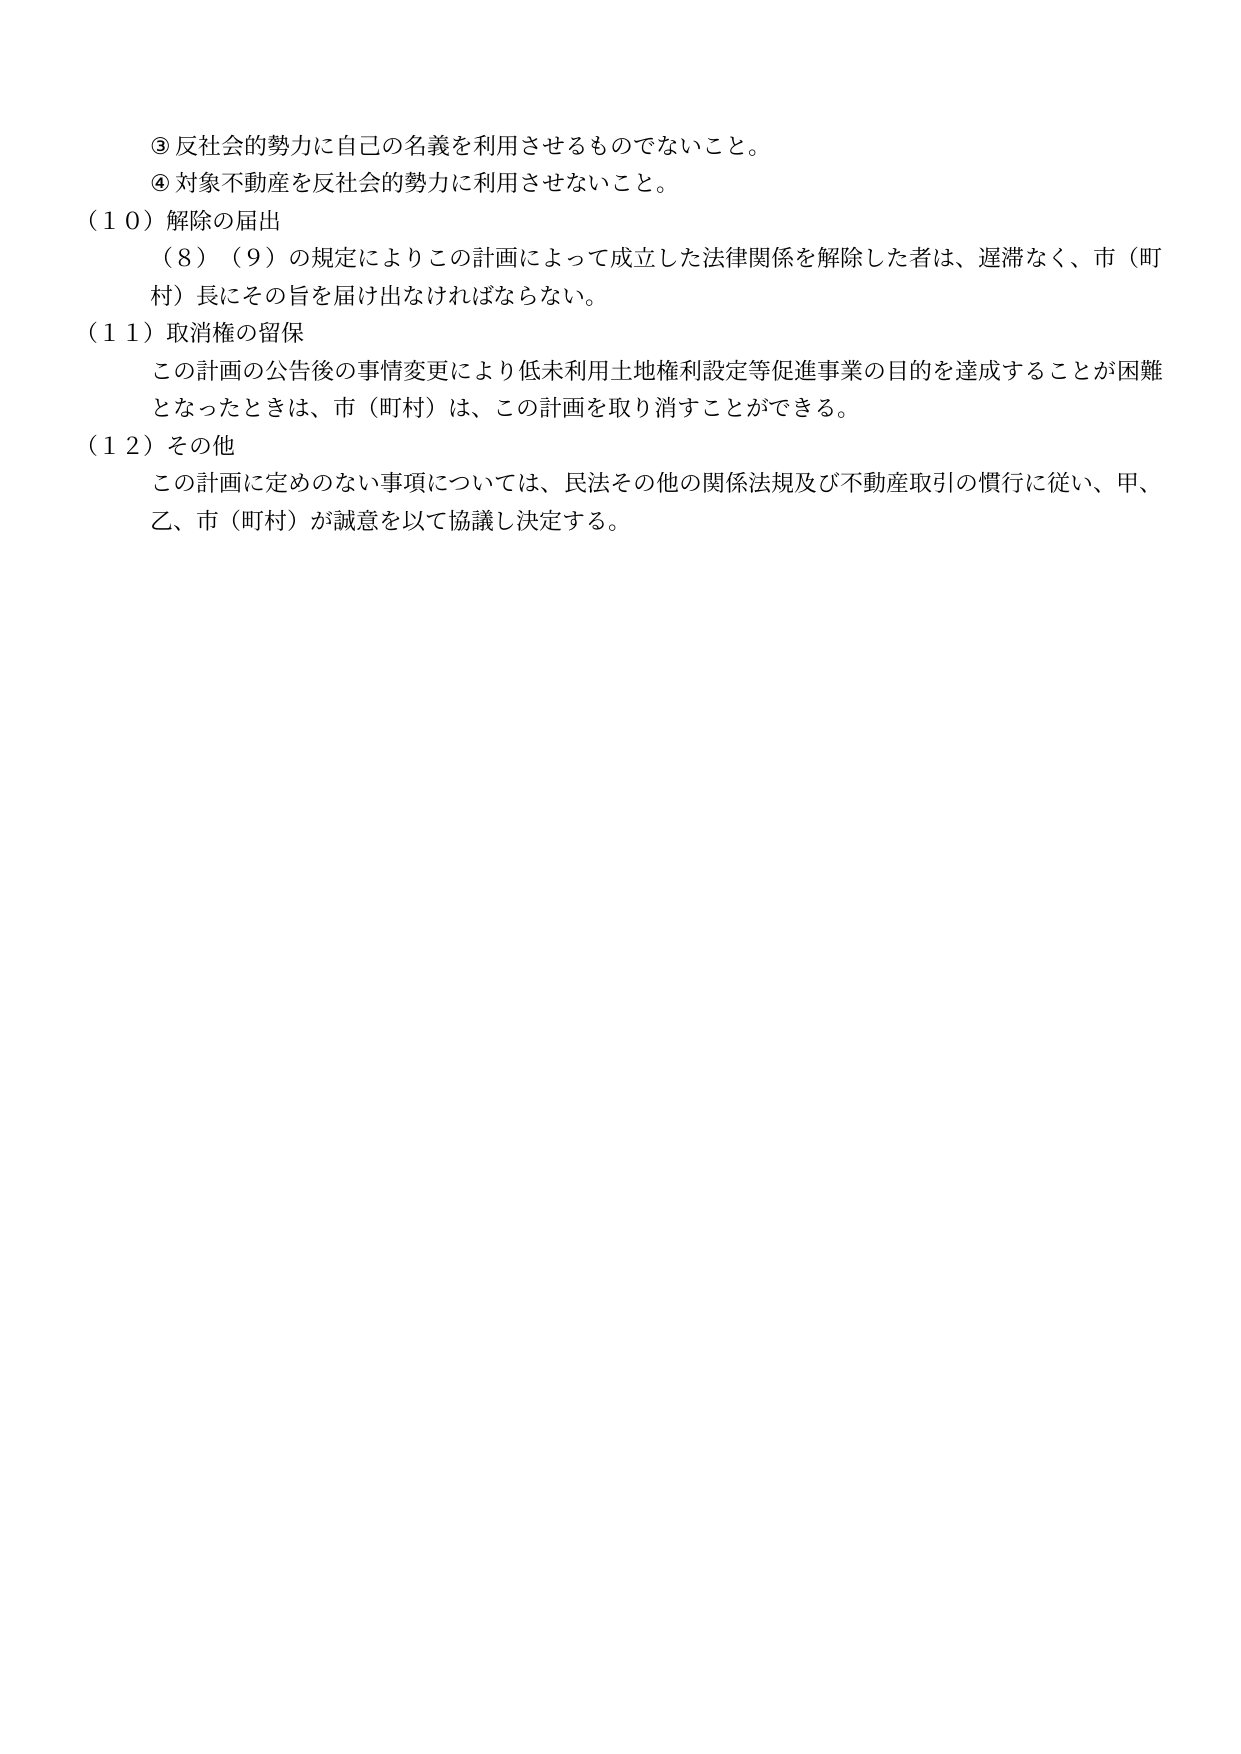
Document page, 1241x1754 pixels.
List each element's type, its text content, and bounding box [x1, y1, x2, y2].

text （１２）その他 [75, 426, 1165, 463]
list ③反社会的勢力に自己の名義を利用させるものでないこと。 [150, 126, 1165, 163]
list この計画の公告後の事情変更により低未利用土地権利設定等促進事業の目的を達成することが困難となったときは、市（町村）は、この計画を取り消すことができる。 [150, 351, 1165, 426]
list この計画に定めのない事項については、民法その他の関係法規及び不動産取引の慣行に従い、甲、乙、市（町村）が誠意を以て協議し決定する。 [150, 463, 1165, 538]
text （１０）解除の届出 [75, 201, 1165, 238]
text （１１）取消権の留保 [75, 313, 1165, 351]
list （８）（９）の規定によりこの計画によって成立した法律関係を解除した者は、遅滞なく、市（町村）長にその旨を届け出なければならない。 [150, 238, 1165, 313]
list ④対象不動産を反社会的勢力に利用させないこと。 [150, 163, 1165, 201]
